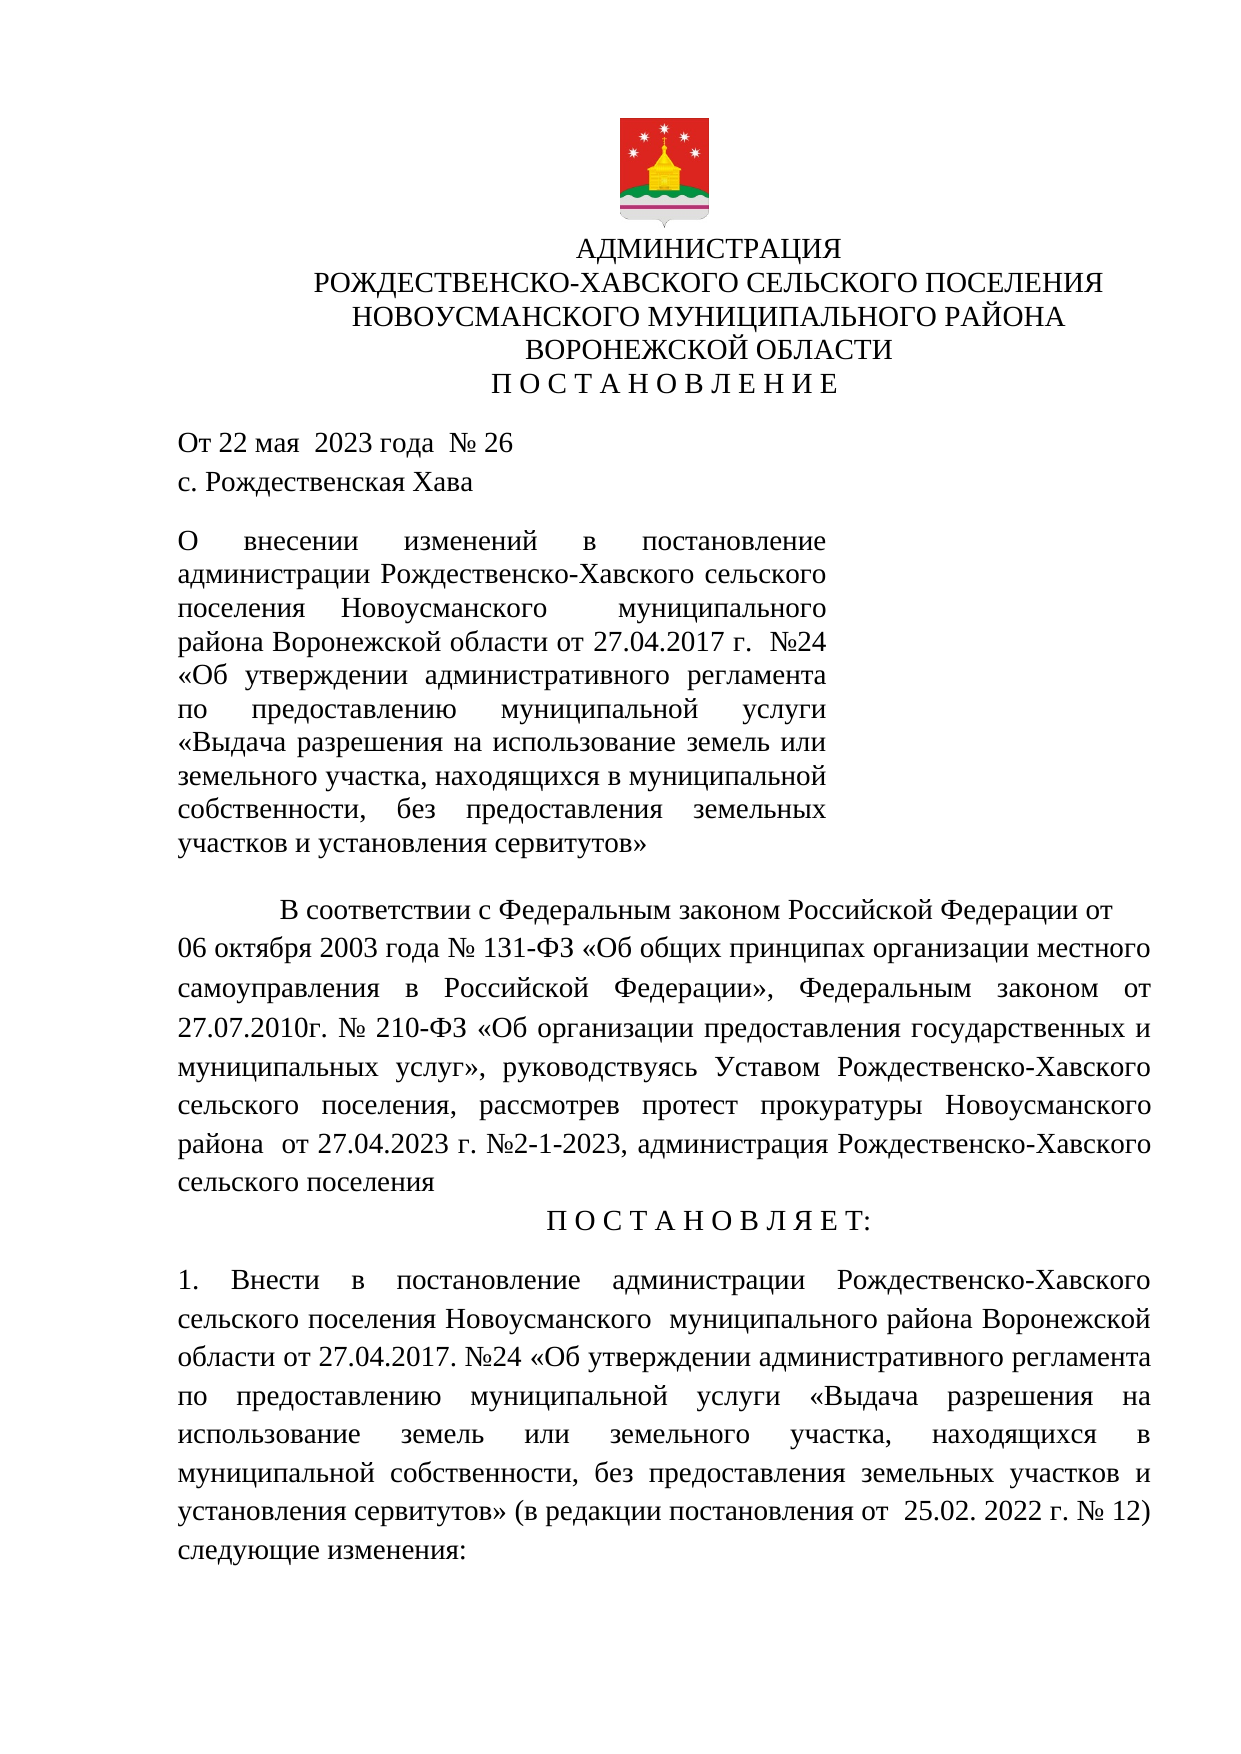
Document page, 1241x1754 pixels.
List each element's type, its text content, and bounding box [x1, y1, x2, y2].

text О внесении изменений в постановление администрации Рождественско-Хавского сельского поселения Новоусманского муниципального района Воронежской области от 27.04.2017 г. №24 «Об утверждении административного регламента по предоставлению муниципальной услуги «Выдача разрешения на использование земель или земельного участка, находящихся в муниципальной собственности, без предоставления земельных участков и установления сервитутов» [177, 523, 827, 858]
text с. Рождественская Хава [177, 464, 1152, 497]
text 1. Внести в постановление администрации Рождественско-Хавского сельского поселения Новоусманского муниципального района Воронежской области от 27.04.2017. №24 «Об утверждении административного регламента по предоставлению муниципальной услуги «Выдача разрешения на использование земель или земельного участка, находящихся в муниципальной собственности, без предоставления земельных участков и установления сервитутов» (в редакции постановления от 25.02. 2022 г. № 12) следующие изменения: [177, 1262, 1152, 1566]
subtitle ВОРОНЕЖСКОЙ ОБЛАСТИ [266, 332, 1152, 366]
text В соответствии с Федеральным законом Российской Федерации от [177, 892, 1152, 926]
subtitle АДМИНИСТРАЦИЯ [266, 232, 1152, 265]
subtitle РОЖДЕСТВЕНСКО-ХАВСКОГО СЕЛЬСКОГО ПОСЕЛЕНИЯ НОВОУСМАНСКОГО МУНИЦИПАЛЬНОГО РАЙОНА [266, 265, 1152, 332]
text П О С Т А Н О В Л Е Н И Е [177, 366, 1152, 399]
text От 22 мая 2023 года № 26 [177, 425, 1152, 459]
text 06 октября 2003 года № 131-ФЗ «Об общих принципах организации местного самоуправления в Российской Федерации», Федеральным законом от 27.07.2010г. № 210-ФЗ «Об организации предоставления государственных и муниципальных услуг», руководствуясь Уставом Рождественско-Хавского сельского поселения, рассмотрев протест прокуратуры Новоусманского района от 27.04.2023 г. №2-1-2023, администрация Рождественско-Хавского сельского поселения [177, 931, 1152, 1198]
picture [620, 118, 709, 228]
text П О С Т А Н О В Л Я Е Т: [472, 1203, 1152, 1236]
